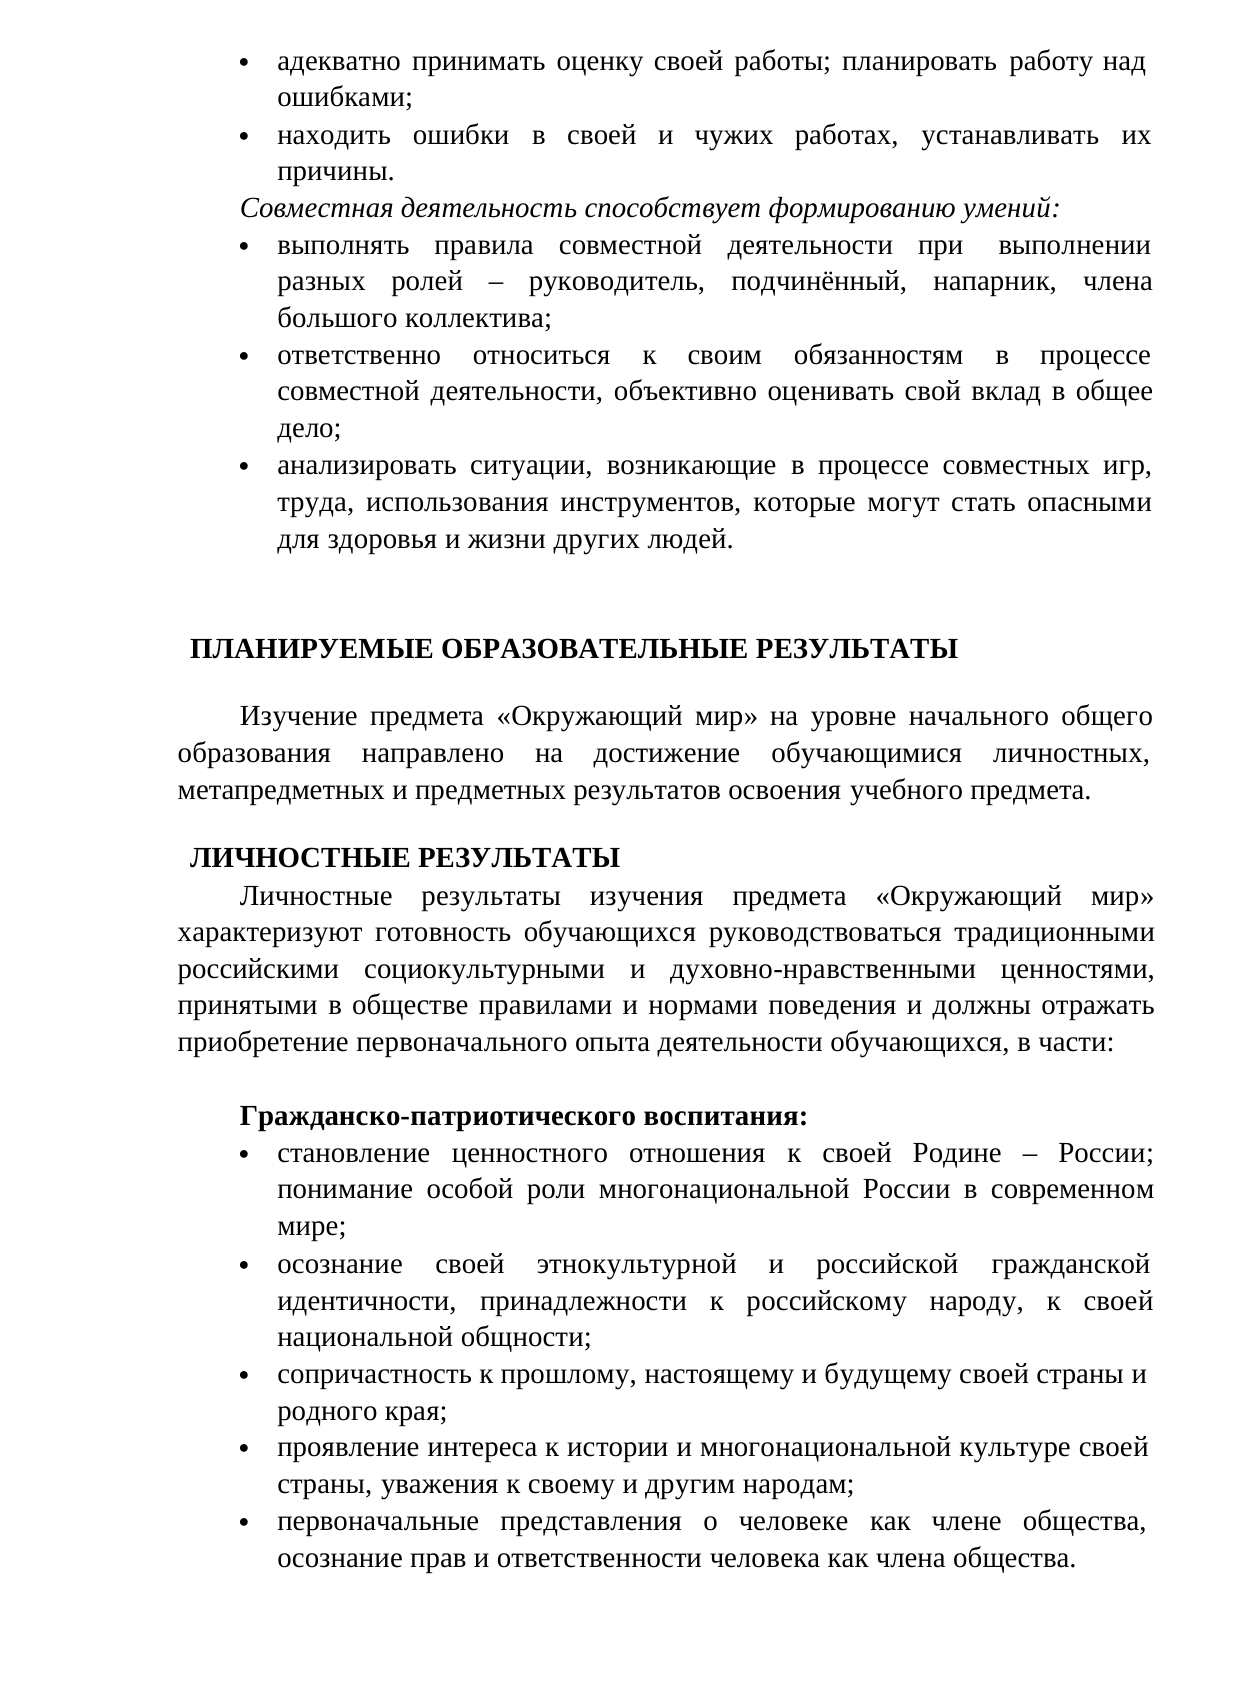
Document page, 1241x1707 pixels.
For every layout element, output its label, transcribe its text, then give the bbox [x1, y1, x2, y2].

text  проявление интереса к истории и многонациональной культуре своей страны, уважения к своему и другим народам; [240, 1429, 1157, 1500]
text  сопричастность к прошлому, настоящему и будущему своей страны и родного края; [240, 1356, 1156, 1426]
text  ответственно относиться к своим обязанностям в процессе совместной деятельности, объективно оценивать свой вклад в общее дело; [240, 337, 1153, 443]
text Гражданско-патриотического воспитания: [239, 1098, 1155, 1132]
text  выполнять правила совместной деятельности при выполнении разных ролей – руководитель, подчинённый, напарник, члена большого коллектива; [240, 227, 1153, 333]
text  осознание своей этнокультурной и российской гражданской идентичности, принадлежности к российскому народу, к своей национальной общности; [240, 1246, 1153, 1353]
text  становление ценностного отношения к своей Родине – России; понимание особой роли многонациональной России в современном мире; [240, 1135, 1154, 1242]
text Изучение предмета «Окружающий мир» на уровне начального общего образования направлено на достижение обучающимися личностных, метапредметных и предметных результатов освоения учебного предмета. [177, 698, 1153, 806]
text  находить ошибки в своей и чужих работах, устанавливать их причины. [240, 117, 1159, 187]
text  первоначальные представления о человеке как члене общества, осознание прав и ответственности человека как члена общества. [240, 1503, 1157, 1573]
text  адекватно принимать оценку своей работы; планировать работу над ошибками; [240, 43, 1155, 113]
text ПЛАНИРУЕМЫЕ ОБРАЗОВАТЕЛЬНЫЕ РЕЗУЛЬТАТЫ [190, 631, 1155, 665]
text  анализировать ситуации, возникающие в процессе совместных игр, труда, использования инструментов, которые могут стать опасными для здоровья и жизни других людей. [240, 447, 1152, 554]
text Совместная деятельность способствует формированию умений: [239, 190, 1155, 224]
text ЛИЧНОСТНЫЕ РЕЗУЛЬТАТЫ [190, 840, 1155, 874]
text Личностные результаты изучения предмета «Окружающий мир» характеризуют готовность обучающихся руководствоваться традиционными российскими социокультурными и духовно-нравственными ценностями, принятыми в обществе правилами и нормами поведения и должны отражать приобретение первоначального опыта деятельности обучающихся, в части: [177, 878, 1155, 1057]
